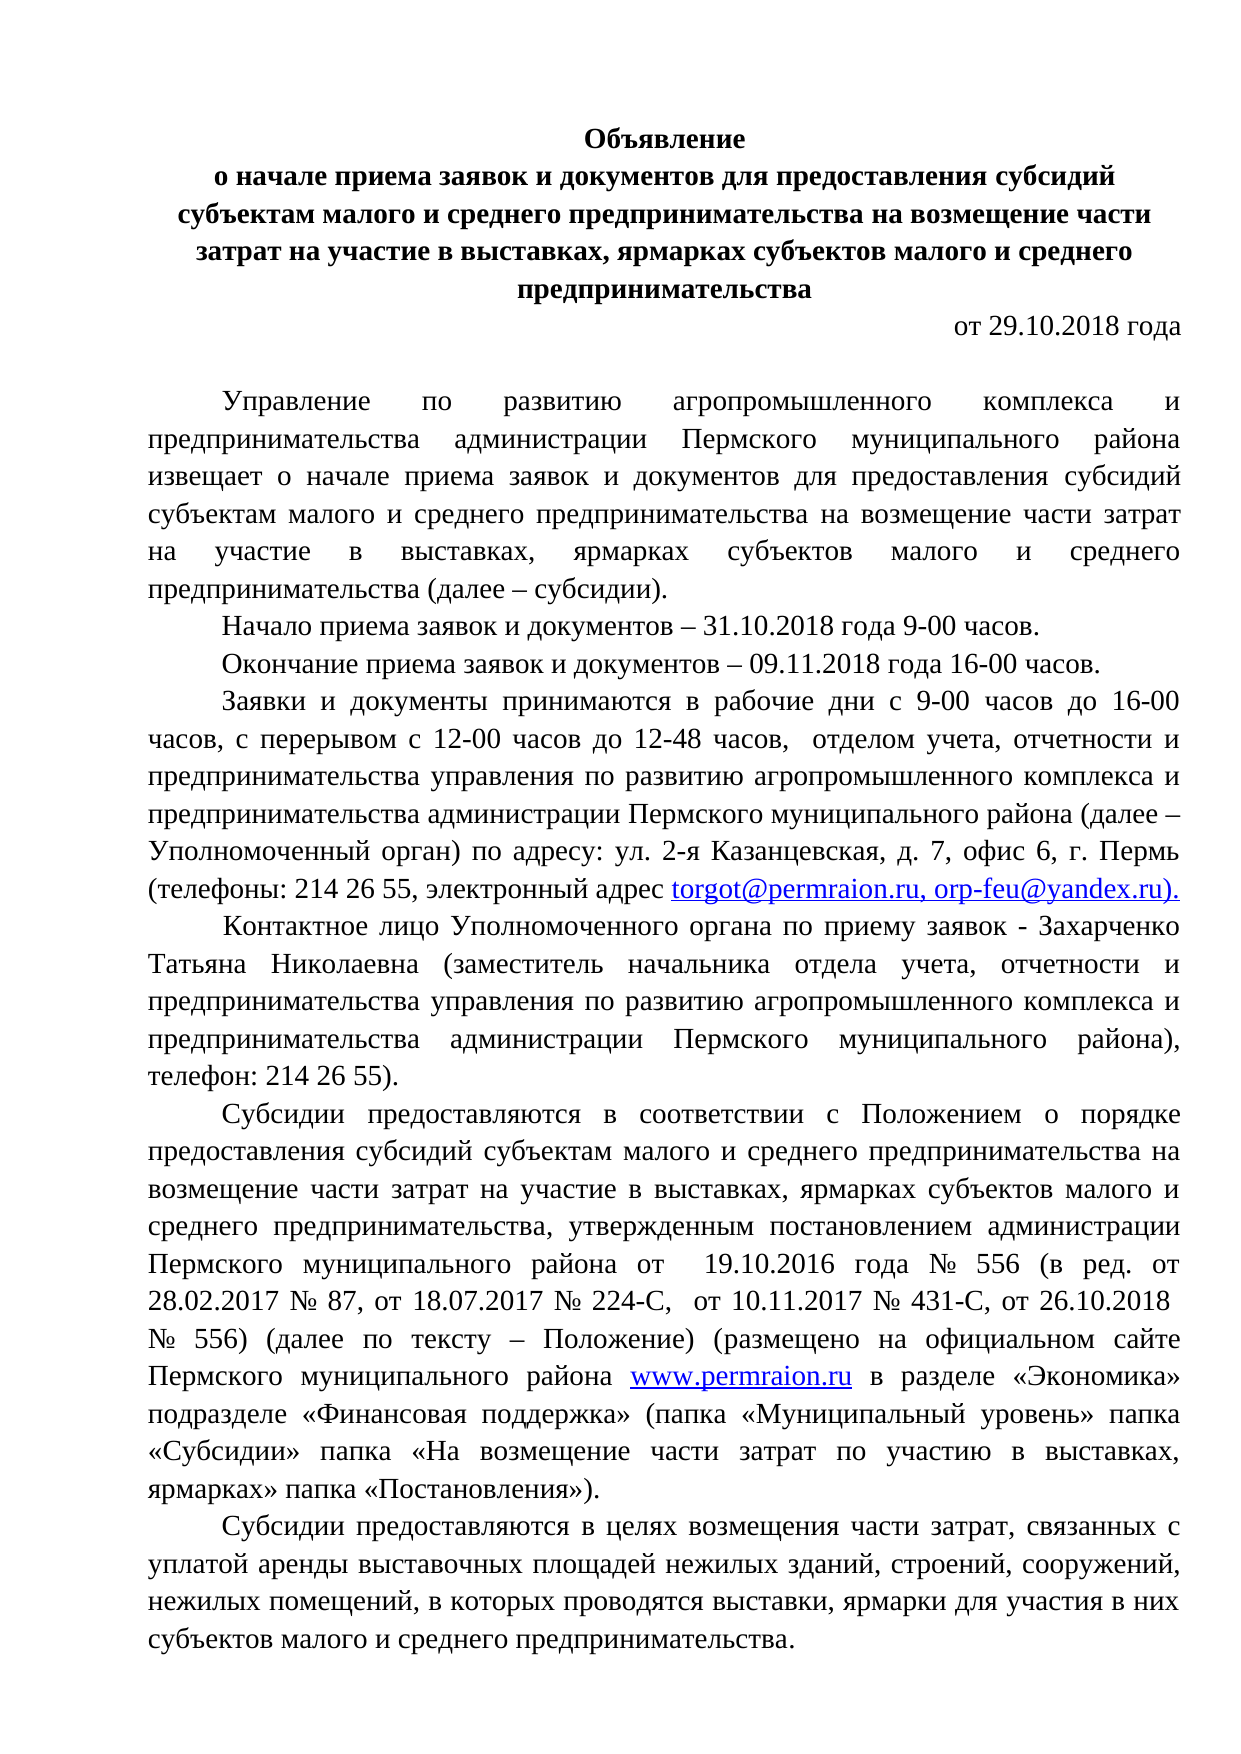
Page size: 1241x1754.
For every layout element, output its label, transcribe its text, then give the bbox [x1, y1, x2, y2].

text Субсидии предоставляются в соответствии с Положением о порядке предоставления субсидий субъектам малого и среднего предпринимательства на возмещение части затрат на участие в выставках, ярмарках субъектов малого и среднего предпринимательства, утвержденным постановлением администрации Пермского муниципального района от 19.10.2016 года № 556 (в ред. от 28.02.2017 № 87, от 18.07.2017 № 224-С, от 10.11.2017 № 431-С, от 26.10.2018 № 556) (далее по тексту – Положение) (размещено на официальном сайте Пермского муниципального района www.permraion.ru в разделе «Экономика» подразделе «Финансовая поддержка» (папка «Муниципальный уровень» папка «Субсидии» папка «На возмещение части затрат по участию в выставках, ярмарках» папка «Постановления»). [148, 1093, 1181, 1506]
text Контактное лицо Уполномоченного органа по приему заявок - Захарченко Татьяна Николаевна (заместитель начальника отдела учета, отчетности и предпринимательства управления по развитию агропромышленного комплекса и предпринимательства администрации Пермского муниципального района), телефон: 214 26 55). [148, 906, 1181, 1093]
text Управление по развитию агропромышленного комплекса и предпринимательства администрации Пермского муниципального района извещает о начале приема заявок и документов для предоставления субсидий субъектам малого и среднего предпринимательства на возмещение части затрат на участие в выставках, ярмарках субъектов малого и среднего предпринимательства (далее – субсидии). [148, 381, 1181, 606]
text от 29.10.2018 года [148, 306, 1181, 343]
text Объявление [148, 118, 1181, 156]
text Начало приема заявок и документов – 31.10.2018 года 9-00 часов. [148, 606, 1181, 643]
text Субсидии предоставляются в целях возмещения части затрат, связанных с уплатой аренды выставочных площадей нежилых зданий, строений, сооружений, нежилых помещений, в которых проводятся выставки, ярмарки для участия в них субъектов малого и среднего предпринимательства. [148, 1506, 1181, 1656]
text о начале приема заявок и документов для предоставления субсидий субъектам малого и среднего предпринимательства на возмещение части затрат на участие в выставках, ярмарках субъектов малого и среднего предпринимательства [148, 156, 1181, 306]
text Заявки и документы принимаются в рабочие дни с 9-00 часов до 16-00 часов, с перерывом с 12-00 часов до 12-48 часов, отделом учета, отчетности и предпринимательства управления по развитию агропромышленного комплекса и предпринимательства администрации Пермского муниципального района (далее – Уполномоченный орган) по адресу: ул. 2-я Казанцевская, д. 7, офис 6, г. Пермь (телефоны: 214 26 55, электронный адрес torgot@permraion.ru, orp-feu@yandex.ru). [148, 681, 1181, 906]
text Окончание приема заявок и документов – 09.11.2018 года 16-00 часов. [148, 643, 1181, 681]
